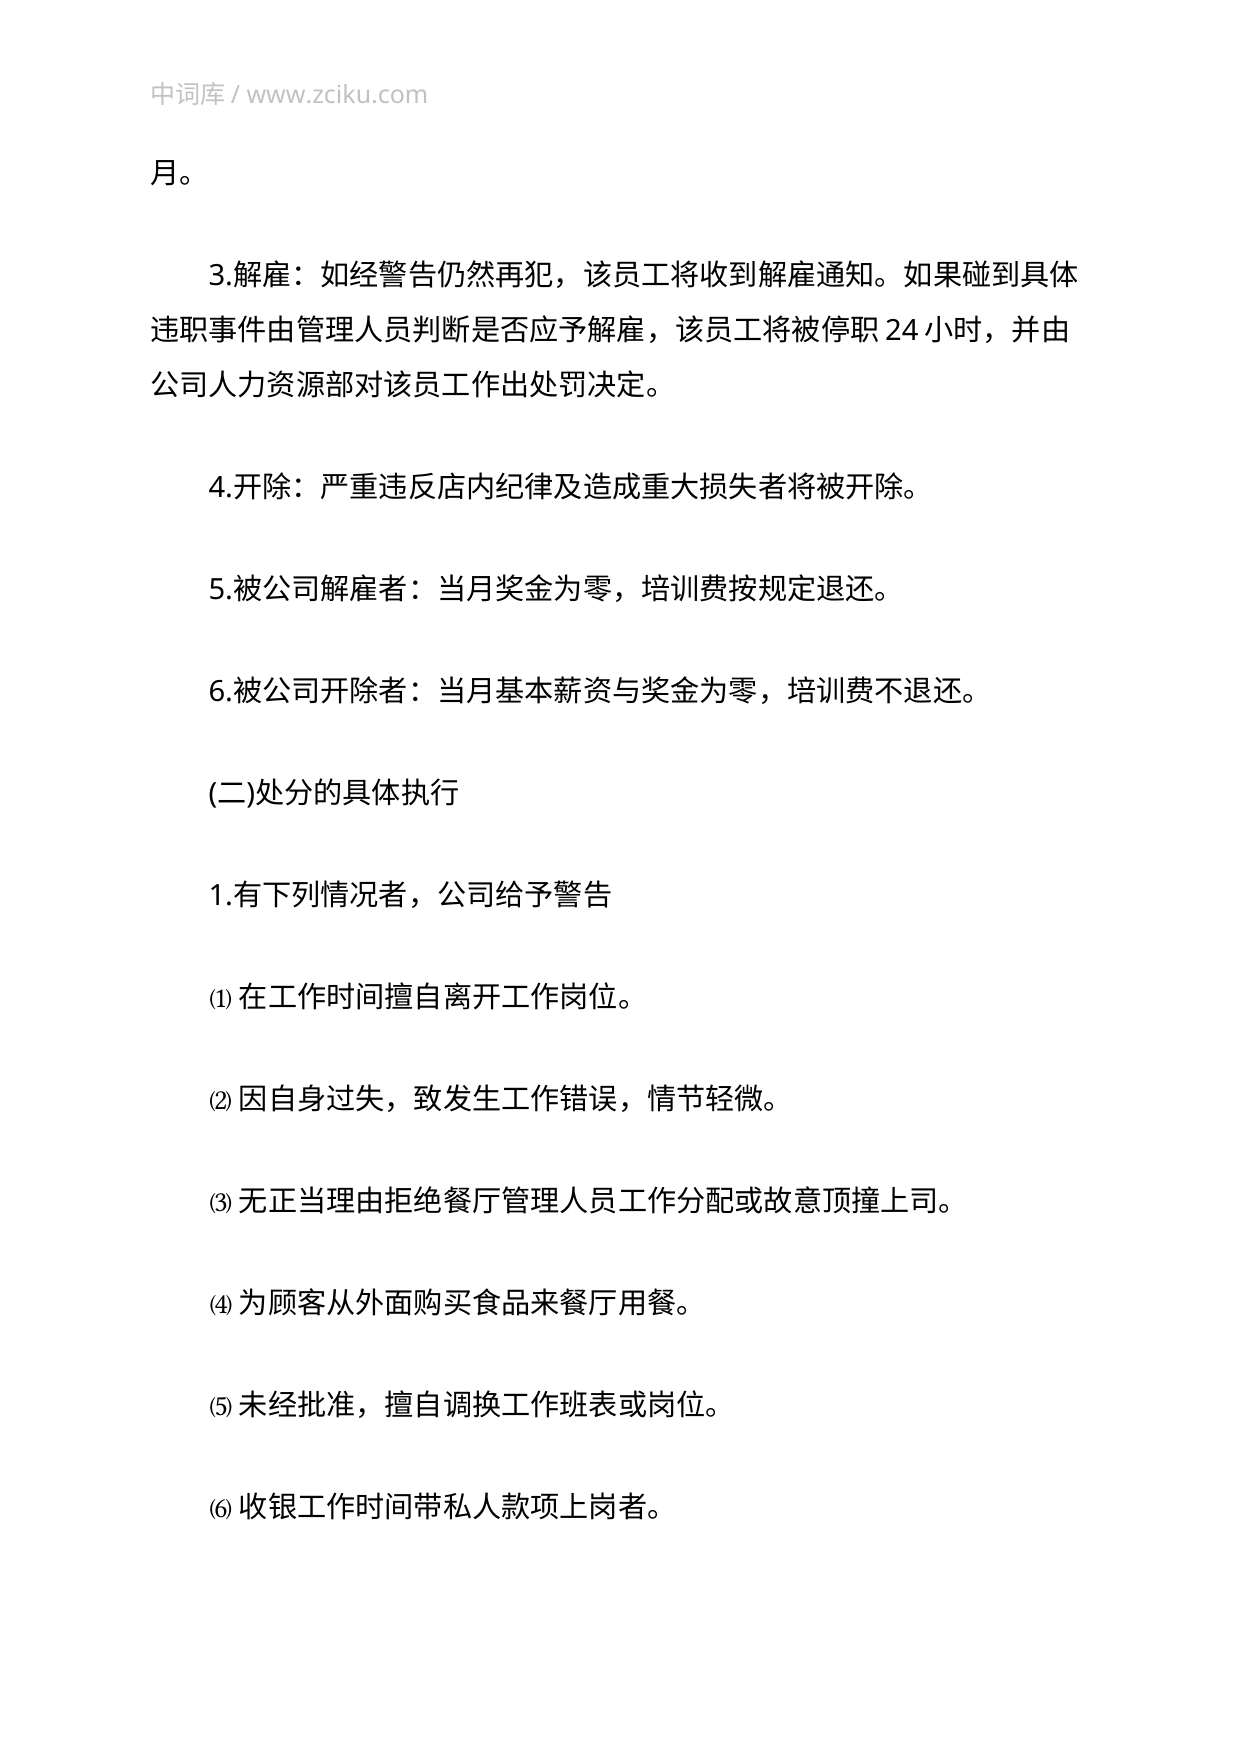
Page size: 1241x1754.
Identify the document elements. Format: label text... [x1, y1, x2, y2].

text 1.有下列情况者，公司给予警告 [150, 871, 1090, 914]
text 4.开除：严重违反店内纪律及造成重大损失者将被开除。 [150, 463, 1090, 506]
text ⑴在工作时间擅自离开工作岗位。 [150, 973, 1090, 1016]
text ⑶无正当理由拒绝餐厅管理人员工作分配或故意顶撞上司。 [150, 1177, 1090, 1220]
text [150, 150, 1090, 192]
text 5.被公司解雇者：当月奖金为零，培训费按规定退还。 [150, 566, 1090, 608]
text 3.解雇：如经警告仍然再犯，该员工将收到解雇通知。如果碰到具体违职事件由管理人员判断是否应予解雇，该员工将被停职24小时，并由公司人力资源部对该员工作出处罚决定。 [150, 252, 1090, 404]
text ⑷为顾客从外面购买食品来餐厅用餐。 [150, 1279, 1090, 1322]
text (二)处分的具体执行 [150, 769, 1090, 812]
text 6.被公司开除者：当月基本薪资与奖金为零，培训费不退还。 [150, 667, 1090, 710]
text ⑵因自身过失，致发生工作错误，情节轻微。 [150, 1075, 1090, 1118]
text ⑹收银工作时间带私人款项上岗者。 [150, 1483, 1090, 1526]
text ⑸未经批准，擅自调换工作班表或岗位。 [150, 1381, 1090, 1424]
